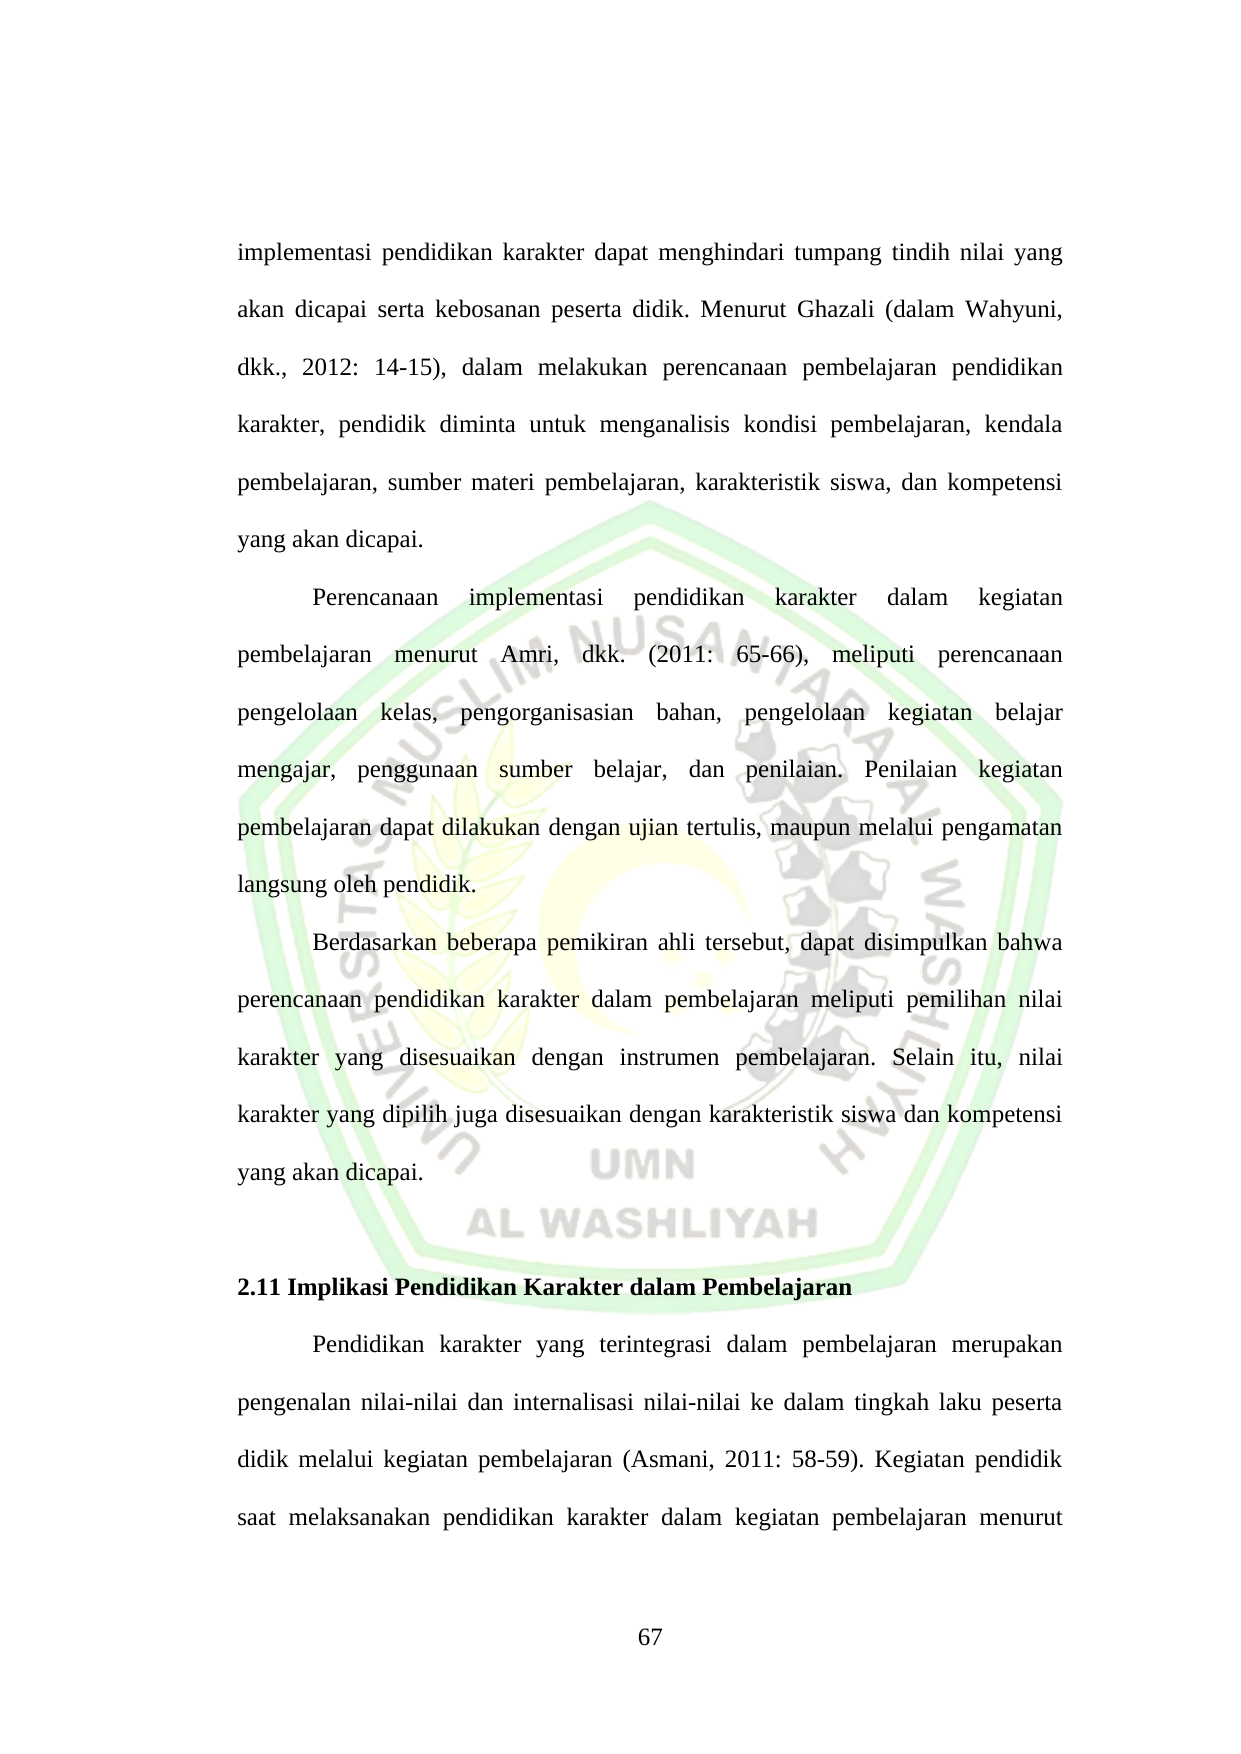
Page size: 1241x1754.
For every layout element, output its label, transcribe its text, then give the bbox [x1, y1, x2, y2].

text 2.11 Implikasi Pendidikan Karakter dalam Pembelajaran [237, 1272, 1063, 1301]
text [237, 1329, 1063, 1531]
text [237, 237, 1063, 553]
text Berdasarkan beberapa pemikiran ahli tersebut, dapat disimpulkan bahwa perencanaan pendidikan karakter dalam pembelajaran meliputi pemilihan nilai karakter yang disesuaikan dengan instrumen pembelajaran. Selain itu, nilai karakter yang dipilih juga disesuaikan dengan karakteristik siswa dan kompetensi yang akan dicapai. [237, 927, 1063, 1186]
text Perencanaan implementasi pendidikan karakter dalam kegiatan pembelajaran menurut Amri, dkk. (2011: 65-66), meliputi perencanaan pengelolaan kelas, pengorganisasian bahan, pengelolaan kegiatan belajar mengajar, penggunaan sumber belajar, dan penilaian. Penilaian kegiatan pembelajaran dapat dilakukan dengan ujian tertulis, maupun melalui pengamatan langsung oleh pendidik. [237, 582, 1063, 898]
